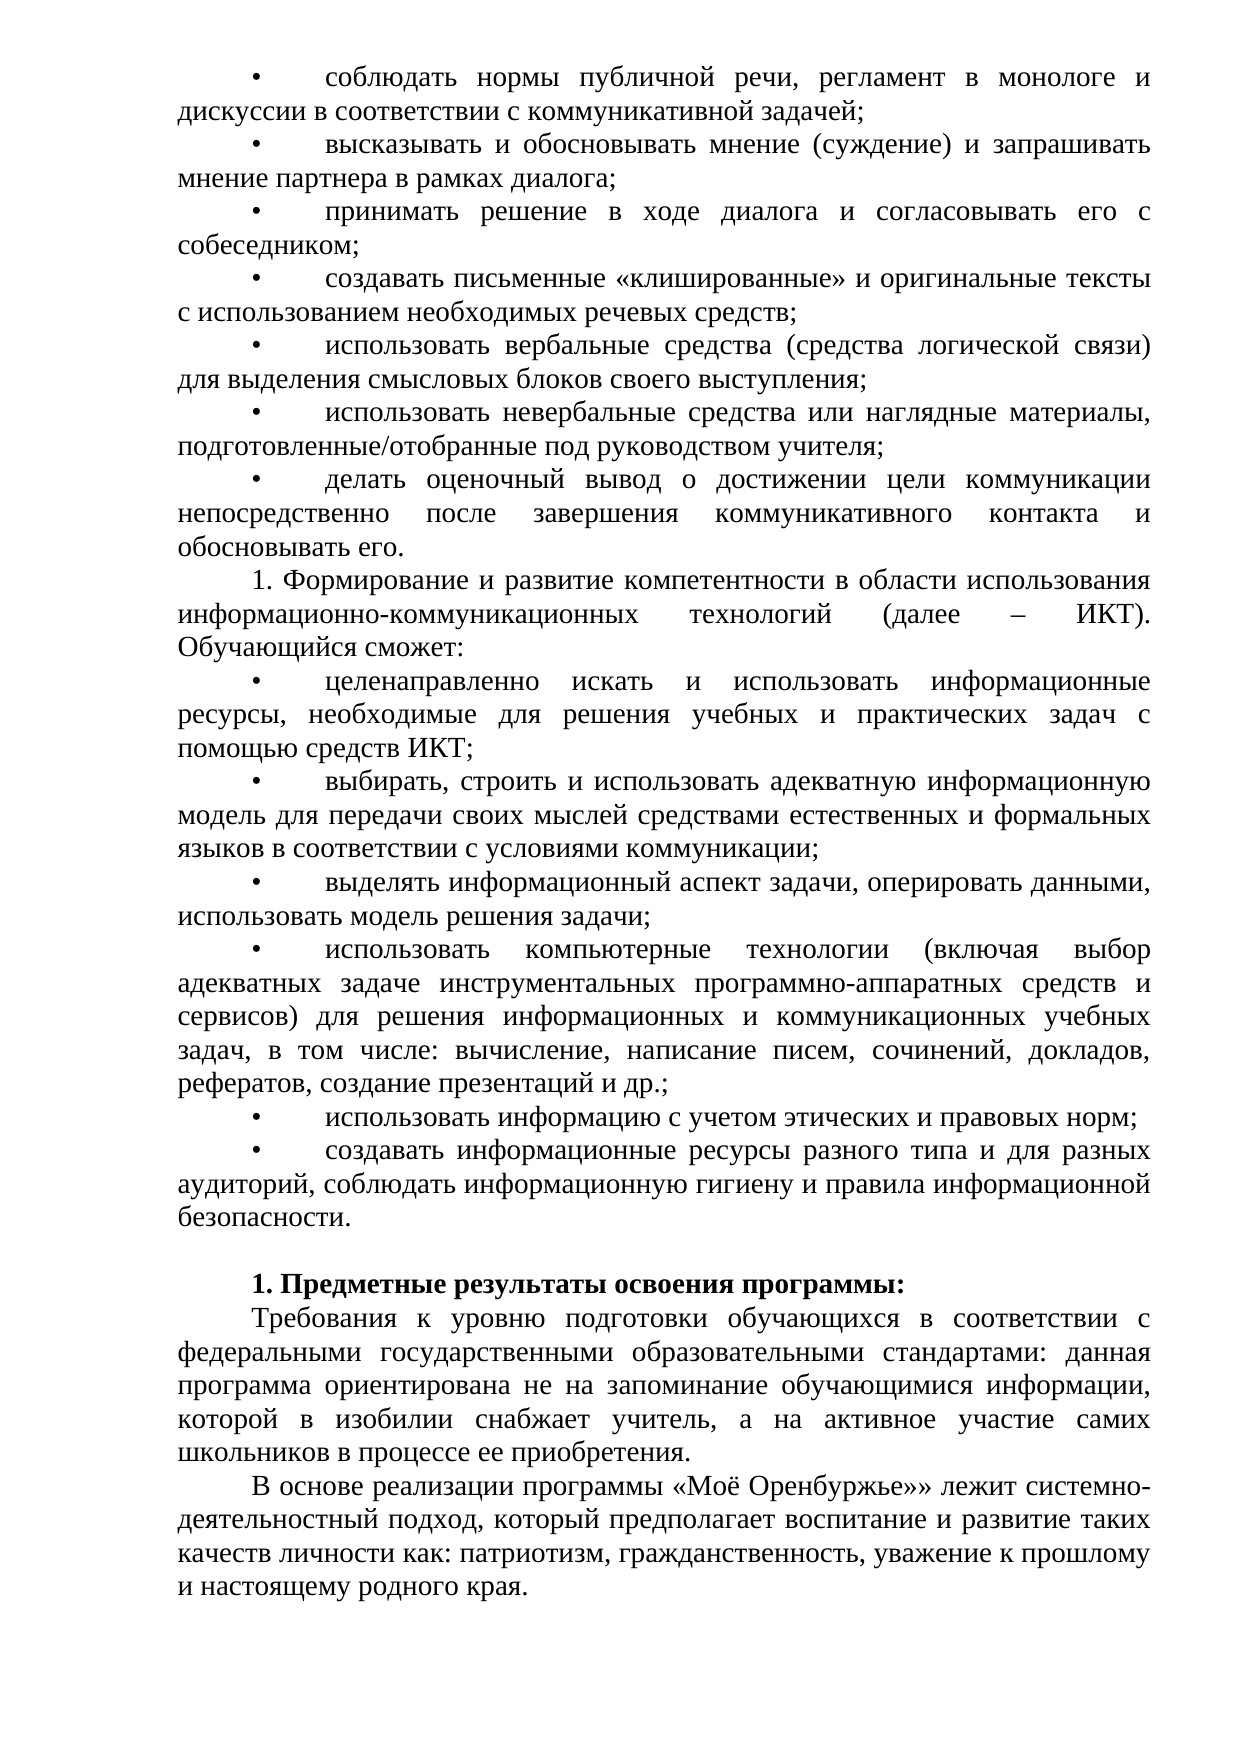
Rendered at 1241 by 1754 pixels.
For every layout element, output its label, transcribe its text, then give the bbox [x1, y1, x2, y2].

text • соблюдать нормы публичной речи, регламент в монологе и дискуссии в соответствии с коммуникативной задачей; [177, 59, 1152, 126]
text 1. Формирование и развитие компетентности в области использования информационно-коммуникационных технологий (далее – ИКТ). Обучающийся сможет: [177, 562, 1152, 663]
text • делать оценочный вывод о достижении цели коммуникации непосредственно после завершения коммуникативного контакта и обосновывать его. [177, 462, 1152, 562]
text • высказывать и обосновывать мнение (суждение) и запрашивать мнение партнера в рамках диалога; [177, 126, 1152, 193]
text • выделять информационный аспект задачи, оперировать данными, использовать модель решения задачи; [177, 864, 1152, 931]
text • целенаправленно искать и использовать информационные ресурсы, необходимые для решения учебных и практических задач с помощью средств ИКТ; [177, 663, 1152, 763]
text • использовать невербальные средства или наглядные материалы, подготовленные/отобранные под руководством учителя; [177, 394, 1152, 462]
text • использовать информацию с учетом этических и правовых норм; [177, 1099, 1152, 1132]
text • принимать решение в ходе диалога и согласовывать его с собеседником; [177, 193, 1152, 260]
text • создавать письменные «клишированные» и оригинальные тексты с использованием необходимых речевых средств; [177, 260, 1152, 327]
text В основе реализации программы «Моё Оренбуржье»» лежит системно-деятельностный подход, который предполагает воспитание и развитие таких качеств личности как: патриотизм, гражданственность, уважение к прошлому и настоящему родного края. [177, 1468, 1152, 1602]
text Требования к уровню подготовки обучающихся в соответствии с федеральными государственными образовательными стандартами: данная программа ориентирована не на запоминание обучающимися информации, которой в изобилии снабжает учитель, а на активное участие самих школьников в процессе ее приобретения. [177, 1300, 1152, 1468]
text • использовать компьютерные технологии (включая выбор адекватных задаче инструментальных программно-аппаратных средств и сервисов) для решения информационных и коммуникационных учебных задач, в том числе: вычисление, написание писем, сочинений, докладов, рефератов, создание презентаций и др.; [177, 931, 1152, 1099]
text 1. Предметные результаты освоения программы: [177, 1267, 1152, 1300]
text • создавать информационные ресурсы разного типа и для разных аудиторий, соблюдать информационную гигиену и правила информационной безопасности. [177, 1132, 1152, 1233]
text • выбирать, строить и использовать адекватную информационную модель для передачи своих мыслей средствами естественных и формальных языков в соответствии с условиями коммуникации; [177, 763, 1152, 864]
text • использовать вербальные средства (средства логической связи) для выделения смысловых блоков своего выступления; [177, 327, 1152, 394]
